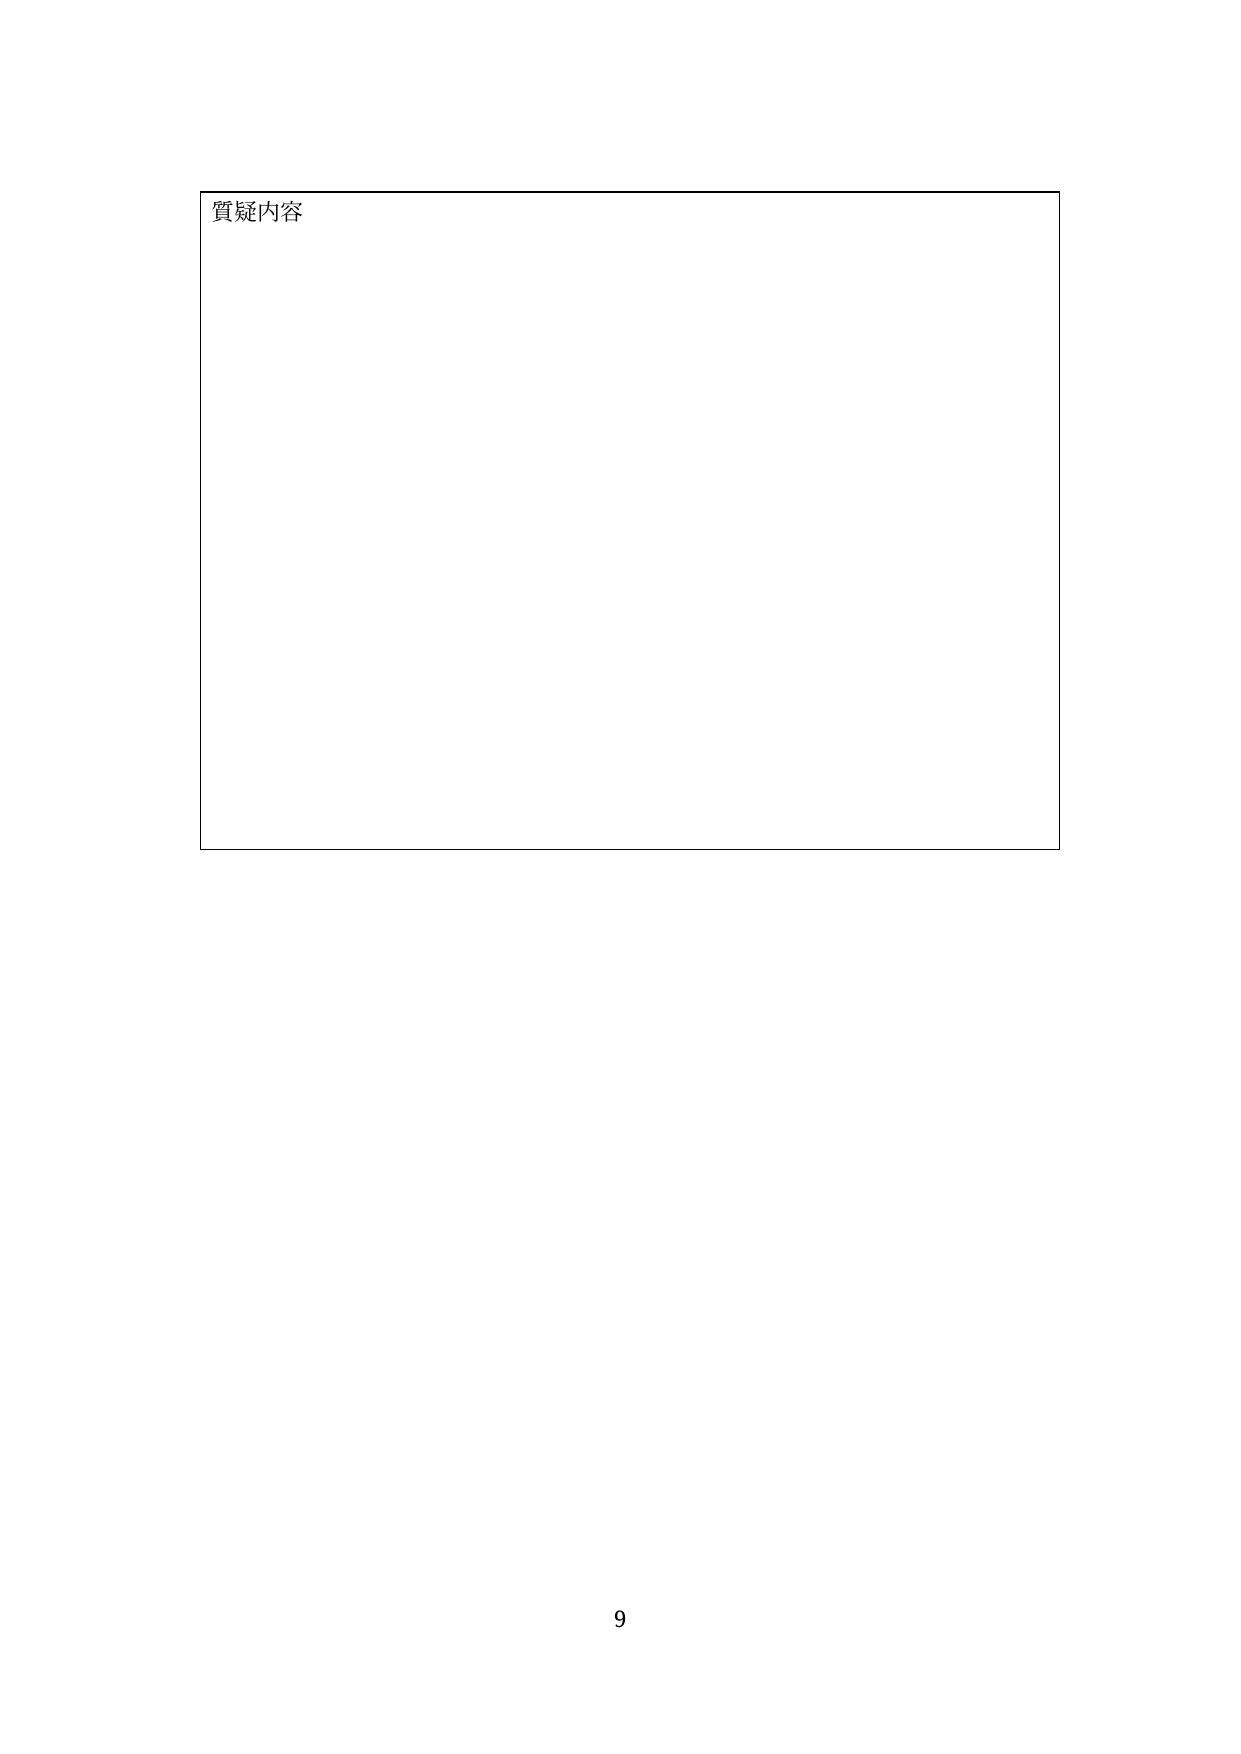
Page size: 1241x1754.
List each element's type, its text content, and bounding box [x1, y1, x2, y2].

table_header 質疑内容 [201, 193, 1059, 849]
